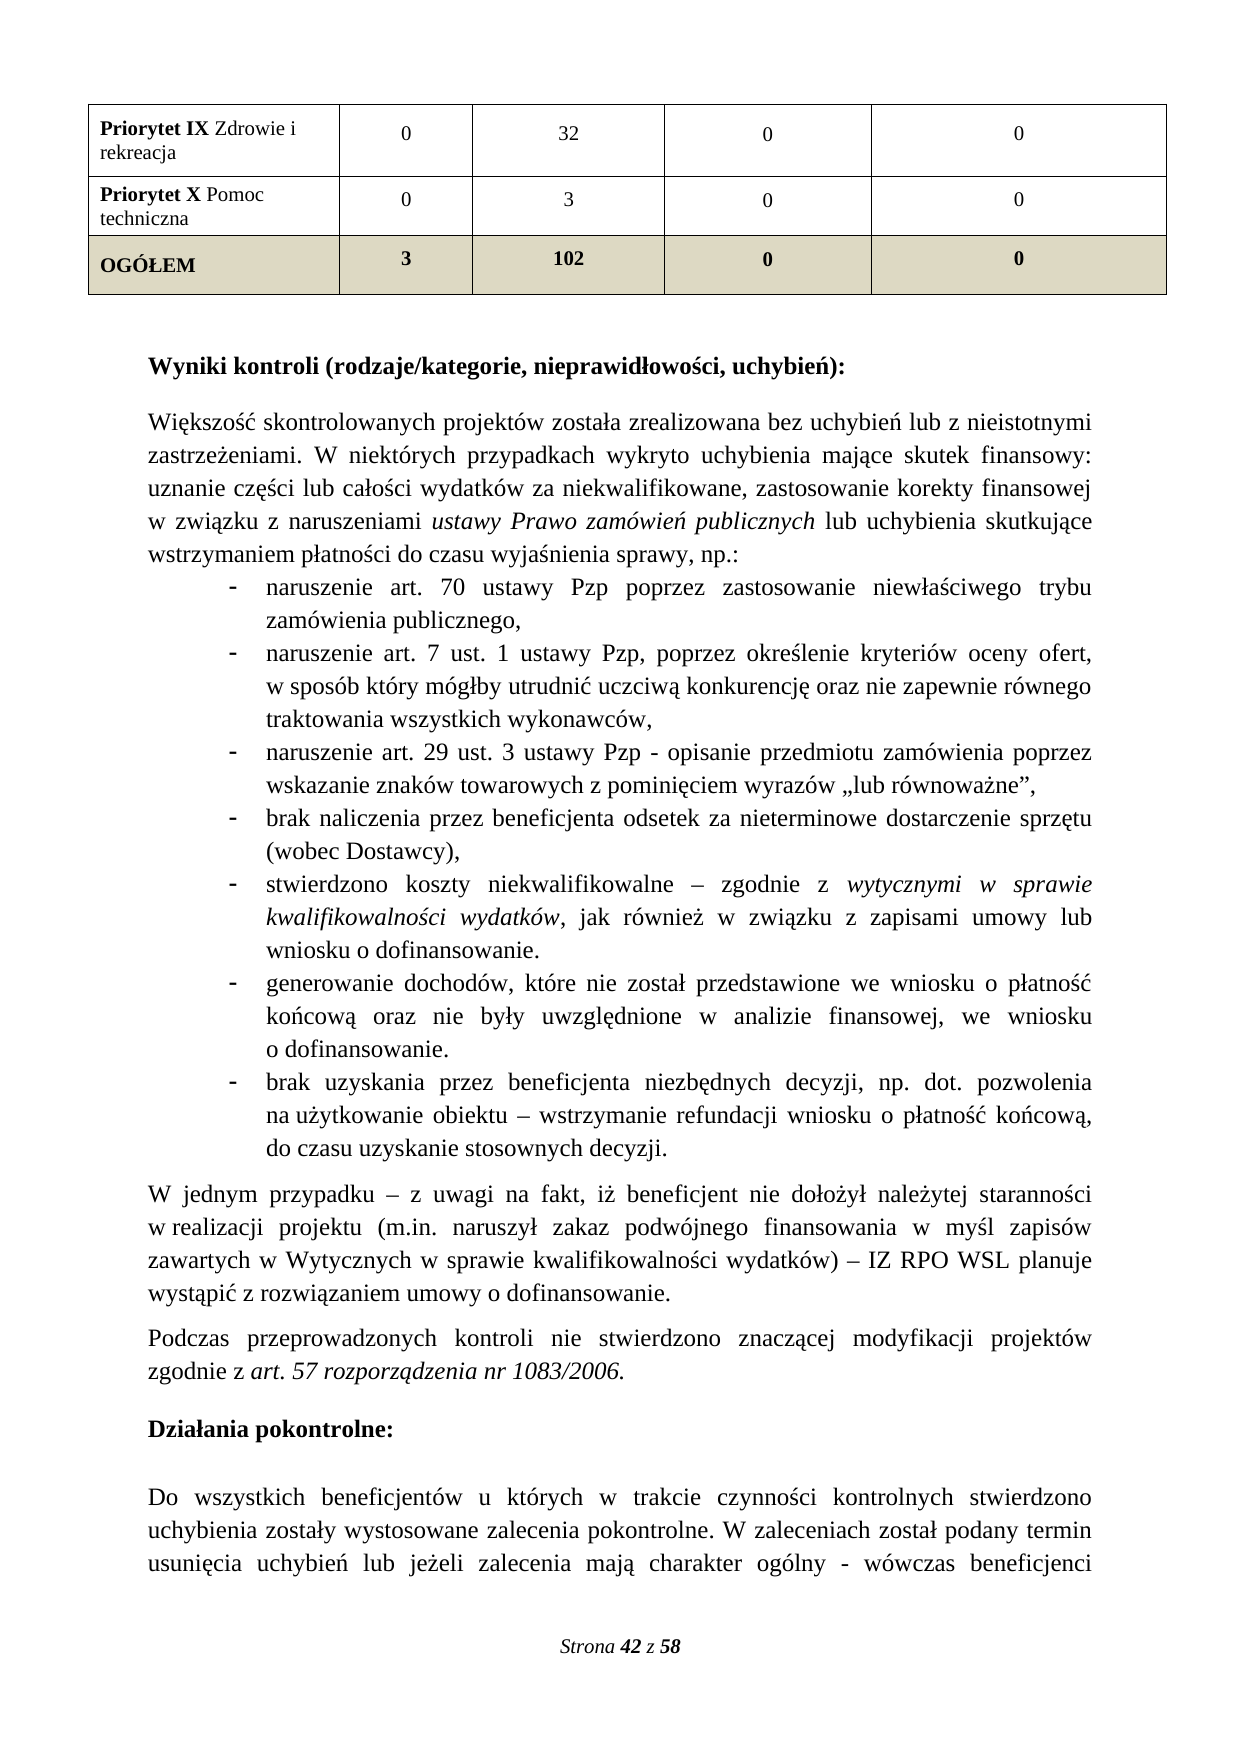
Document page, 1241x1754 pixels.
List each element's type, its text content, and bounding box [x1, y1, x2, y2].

table_cell 0 [665, 105, 871, 176]
list naruszenie art. 70 ustawy Pzp poprzez zastosowanie niewłaściwego trybu zamówienia publicznego, [228, 572, 1093, 633]
table_cell 102 [473, 236, 664, 294]
list brak uzyskania przez beneficjenta niezbędnych decyzji, np. dot. pozwolenia na użytkowanie obiektu – wstrzymanie refundacji wniosku o płatność końcową, do czasu uzyskanie stosownych decyzji. [228, 1067, 1093, 1162]
text Podczas przeprowadzonych kontroli nie stwierdzono znaczącej modyfikacji projektów zgodnie z art. 57 rozporządzenia nr 1083/2006. [148, 1323, 1093, 1385]
list generowanie dochodów, które nie został przedstawione we wniosku o płatność końcową oraz nie były uwzględnione w analizie finansowej, we wniosku o dofinansowanie. [228, 968, 1093, 1063]
table_cell 0 [665, 236, 871, 294]
table_cell 0 [665, 177, 871, 235]
table_cell 0 [340, 105, 472, 176]
list W jednym przypadku – z uwagi na fakt, iż beneficjent nie dołożył należytej staranności w realizacji projektu (m.in. naruszył zakaz podwójnego finansowania w myśl zapisów zawartych w Wytycznych w sprawie kwalifikowalności wydatków) – IZ RPO WSL planuje wystąpić z rozwiązaniem umowy o dofinansowanie. [148, 1179, 1093, 1306]
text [148, 1482, 1093, 1577]
table_cell 3 [473, 177, 664, 235]
text Wyniki kontroli (rodzaje/kategorie, nieprawidłowości, uchybień): [148, 351, 1093, 380]
table_cell Priorytet IX Zdrowie i rekreacja [89, 105, 339, 176]
table_cell 0 [872, 177, 1166, 235]
list naruszenie art. 29 ust. 3 ustawy Pzp - opisanie przedmiotu zamówienia poprzez wskazanie znaków towarowych z pominięciem wyrazów „lub równoważne”, [228, 737, 1093, 799]
table_cell 3 [340, 236, 472, 294]
table_cell 32 [473, 105, 664, 176]
table_cell Priorytet X Pomoc techniczna [89, 177, 339, 235]
table_cell 0 [872, 105, 1166, 176]
text Działania pokontrolne: [148, 1414, 1093, 1443]
text Większość skontrolowanych projektów została zrealizowana bez uchybień lub z nieistotnymi zastrzeżeniami. W niektórych przypadkach wykryto uchybienia mające skutek finansowy: uznanie części lub całości wydatków za niekwalifikowane, zastosowanie korekty finansowej w związku z naruszeniami ustawy Prawo zamówień publicznych lub uchybienia skutkujące wstrzymaniem płatności do czasu wyjaśnienia sprawy, np.: [148, 407, 1093, 567]
list stwierdzono koszty niekwalifikowalne – zgodnie z wytycznymi w sprawie kwalifikowalności wydatków, jak również w związku z zapisami umowy lub wniosku o dofinansowanie. [228, 869, 1093, 964]
table_cell 0 [340, 177, 472, 235]
list naruszenie art. 7 ust. 1 ustawy Pzp, poprzez określenie kryteriów oceny ofert, w sposób który mógłby utrudnić uczciwą konkurencję oraz nie zapewnie równego traktowania wszystkich wykonawców, [228, 638, 1093, 733]
list brak naliczenia przez beneficjenta odsetek za nieterminowe dostarczenie sprzętu (wobec Dostawcy), [228, 803, 1093, 865]
table_cell 0 [872, 236, 1166, 294]
table_cell OGÓŁEM [89, 236, 339, 294]
